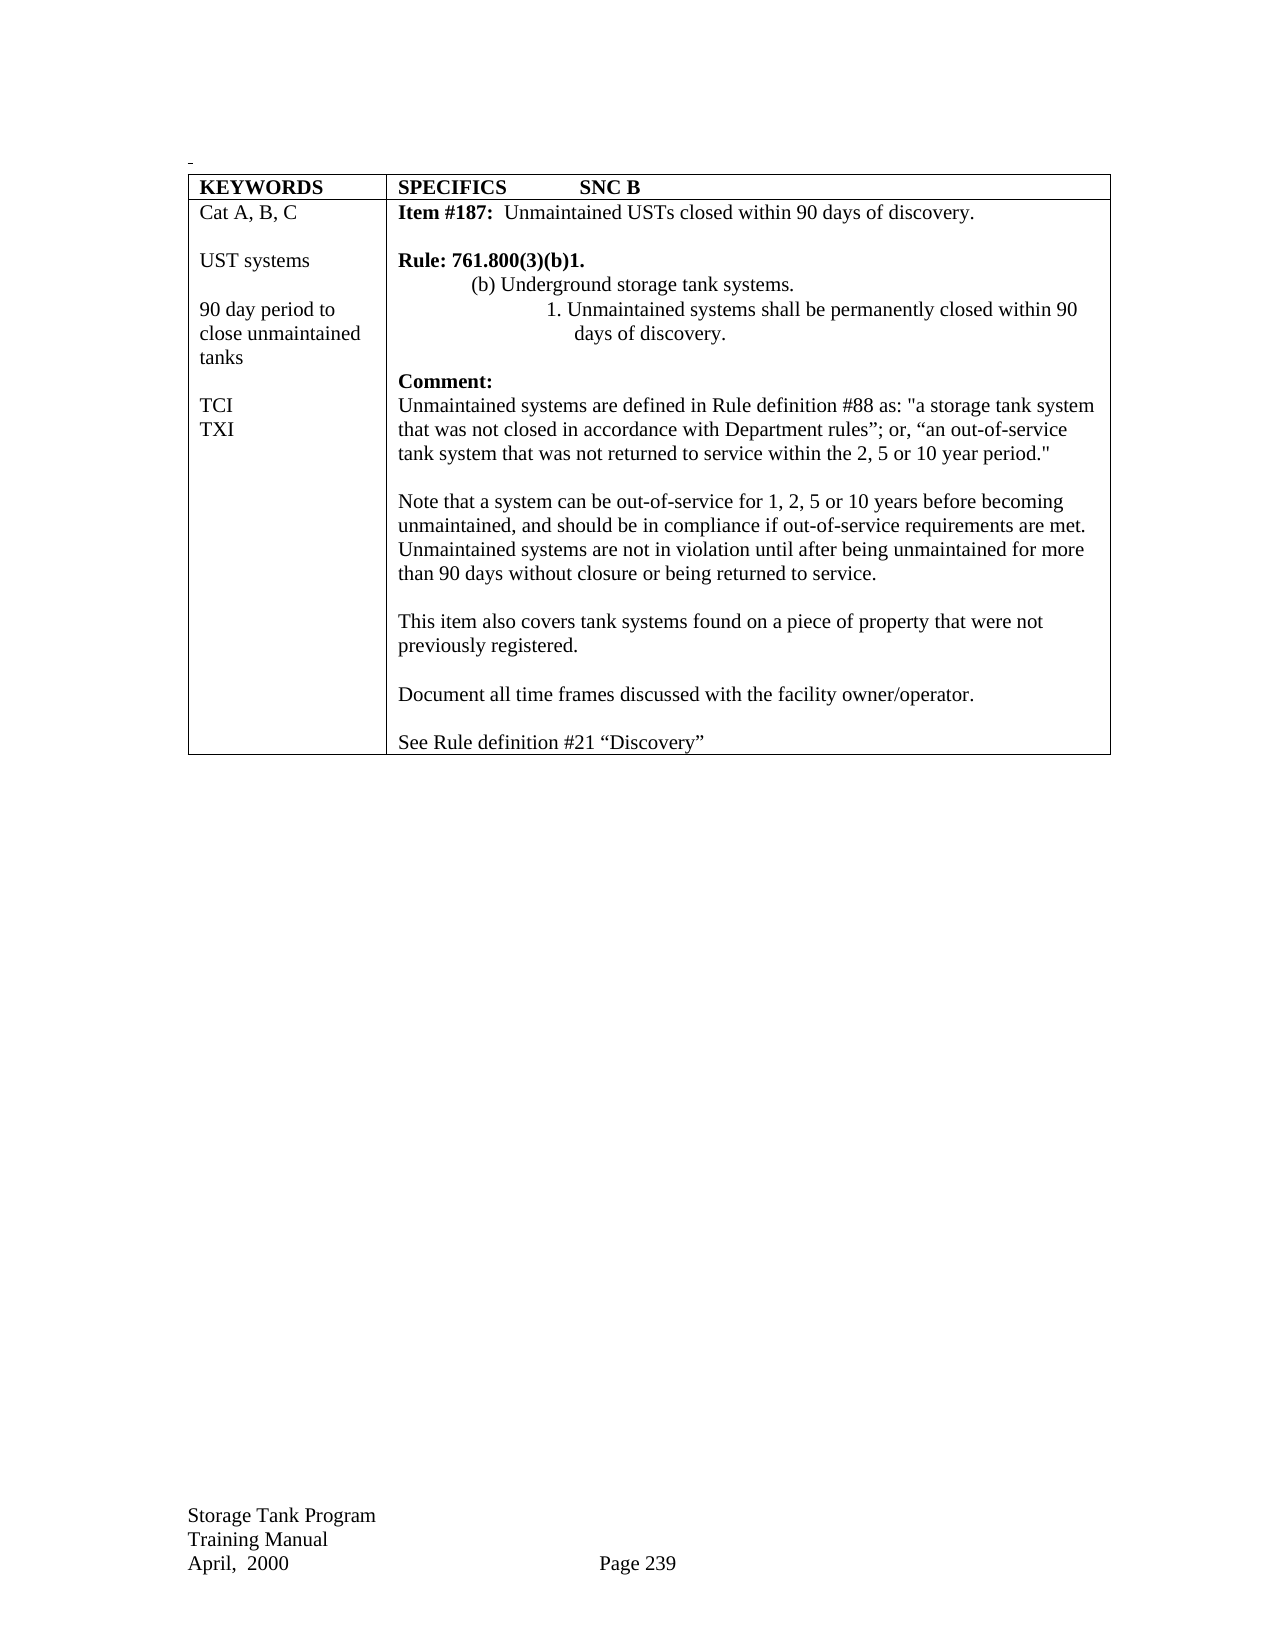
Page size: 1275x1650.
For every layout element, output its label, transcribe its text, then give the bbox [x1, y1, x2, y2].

table_header KEYWORDS [189, 175, 386, 199]
table_cell Item #187: Unmaintained USTs closed within 90 days of discovery. Rule: 761.800(3)(b)1. (b) Underground storage tank systems. 1. Unmaintained systems shall be permanently closed within 90 days of discovery. Comment: Unmaintained systems are defined in Rule definition #88 as: "a storage tank system that was not closed in accordance with Department rules”; or, “an out-of-service tank system that was not returned to service within the 2, 5 or 10 year period." Note that a system can be out-of-service for 1, 2, 5 or 10 years before becoming unmaintained, and should be in compliance if out-of-service requirements are met. Unmaintained systems are not in violation until after being unmaintained for more than 90 days without closure or being returned to service. This item also covers tank systems found on a piece of property that were not previously registered. Document all time frames discussed with the facility owner/operator. See Rule definition #21 “Discovery” [387, 200, 1110, 754]
table_header SPECIFICS SNC B [387, 175, 1110, 199]
table_cell Cat A, B, C systems 90 day period to close unmaintained tanks [189, 200, 386, 754]
